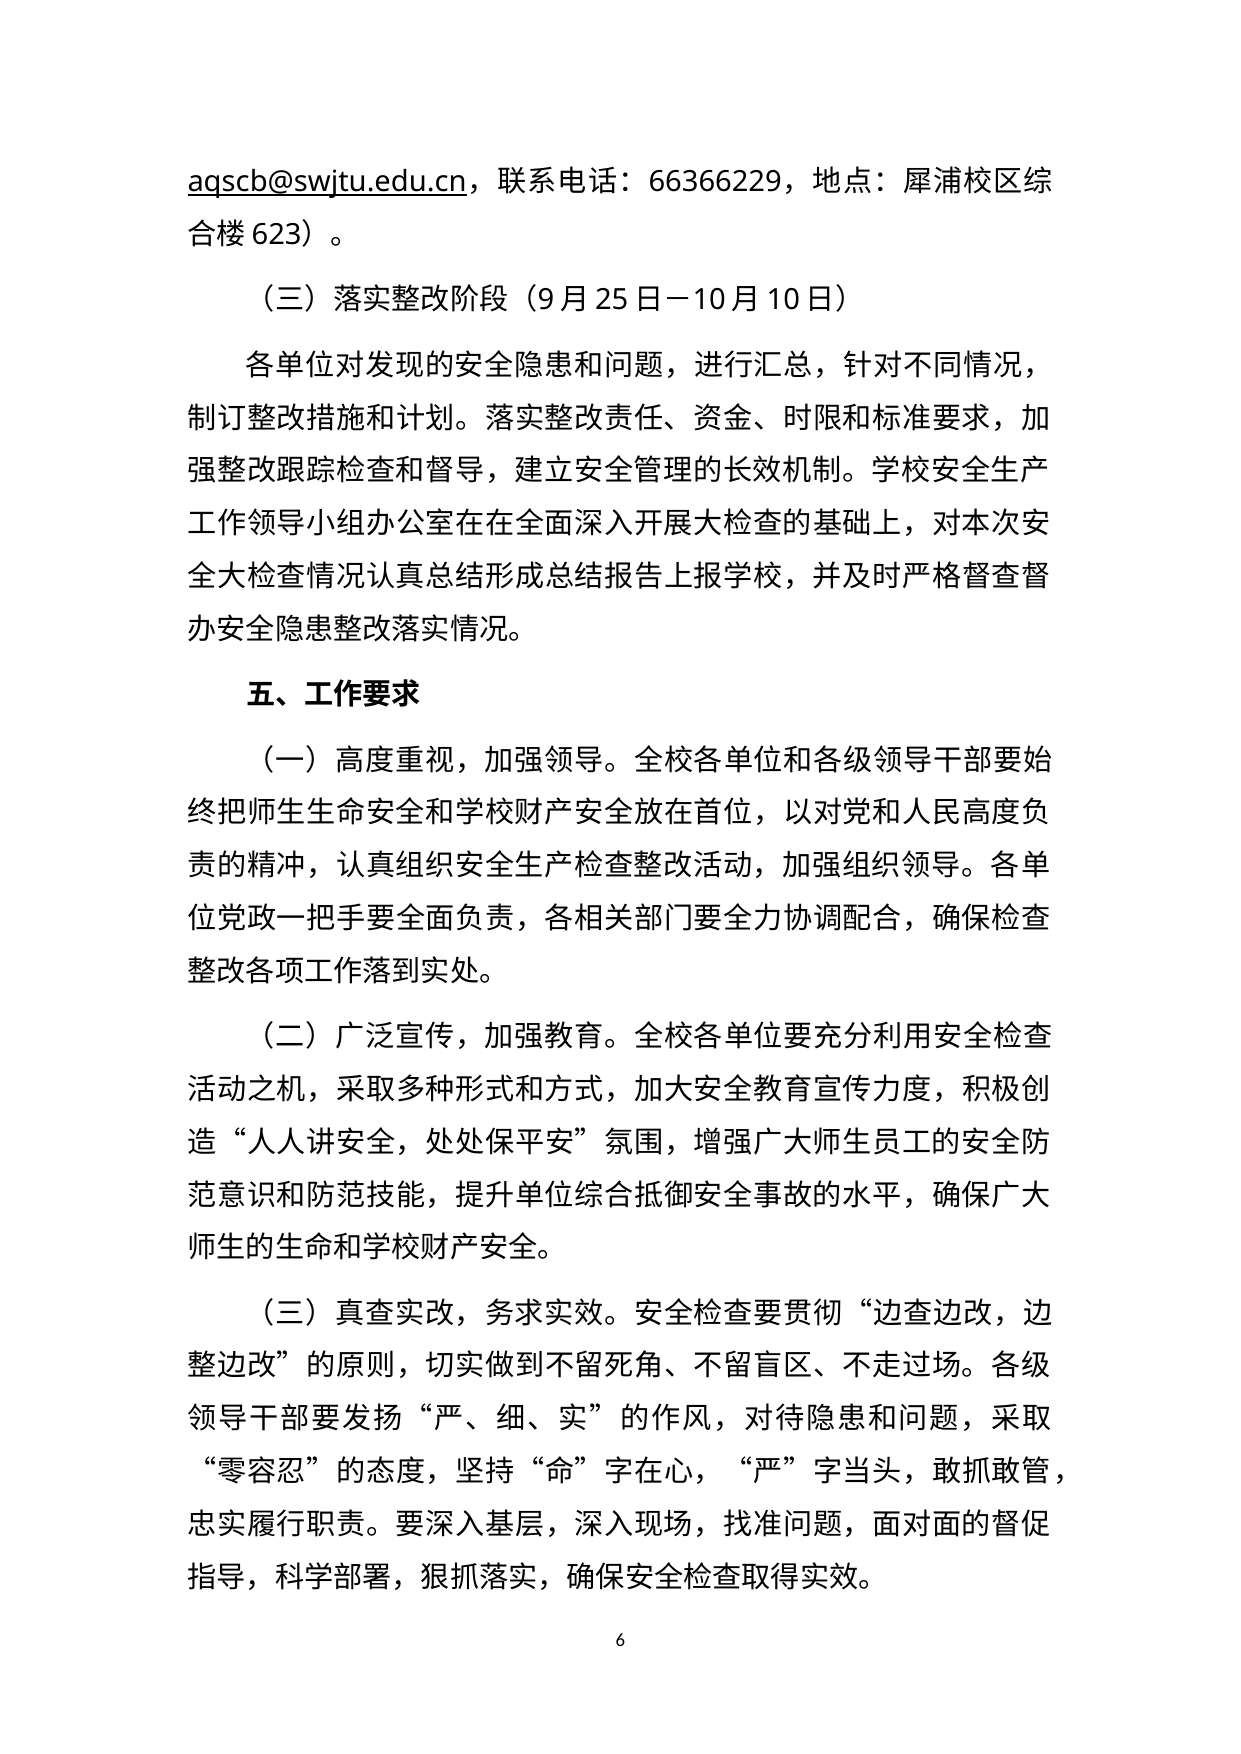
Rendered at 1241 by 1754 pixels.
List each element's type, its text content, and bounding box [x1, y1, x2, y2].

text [187, 158, 1053, 253]
text （二）广泛宣传，加强教育。全校各单位要充分利用安全检查活动之机，采取多种形式和方式，加大安全教育宣传力度，积极创造“人人讲安全，处处保平安”氛围，增强广大师生员工的安全防范意识和防范技能，提升单位综合抵御安全事故的水平，确保广大师生的生命和学校财产安全。 [187, 1013, 1053, 1266]
text （一）高度重视，加强领导。全校各单位和各级领导干部要始终把师生生命安全和学校财产安全放在首位，以对党和人民高度负责的精冲，认真组织安全生产检查整改活动，加强组织领导。各单位党政一把手要全面负责，各相关部门要全力协调配合，确保检查整改各项工作落到实处。 [187, 736, 1053, 989]
text 各单位对发现的安全隐患和问题，进行汇总，针对不同情况，制订整改措施和计划。落实整改责任、资金、时限和标准要求，加强整改跟踪检查和督导，建立安全管理的长效机制。学校安全生产工作领导小组办公室在在全面深入开展大检查的基础上，对本次安全大检查情况认真总结形成总结报告上报学校，并及时严格督查督办安全隐患整改落实情况。 [187, 341, 1053, 648]
text （三）真查实改，务求实效。安全检查要贯彻“边查边改，边整边改”的原则，切实做到不留死角、不留盲区、不走过场。各级领导干部要发扬“严、细、实”的作风，对待隐患和问题，采取“零容忍”的态度，坚持“命”字在心，“严”字当头，敢抓敢管，忠实履行职责。要深入基层，深入现场，找准问题，面对面的督促指导，科学部署，狠抓落实，确保安全检查取得实效。 [187, 1289, 1053, 1596]
text 五、工作要求 [187, 671, 1053, 713]
text （三）落实整改阶段（9月25日－10月10日） [187, 276, 1053, 318]
